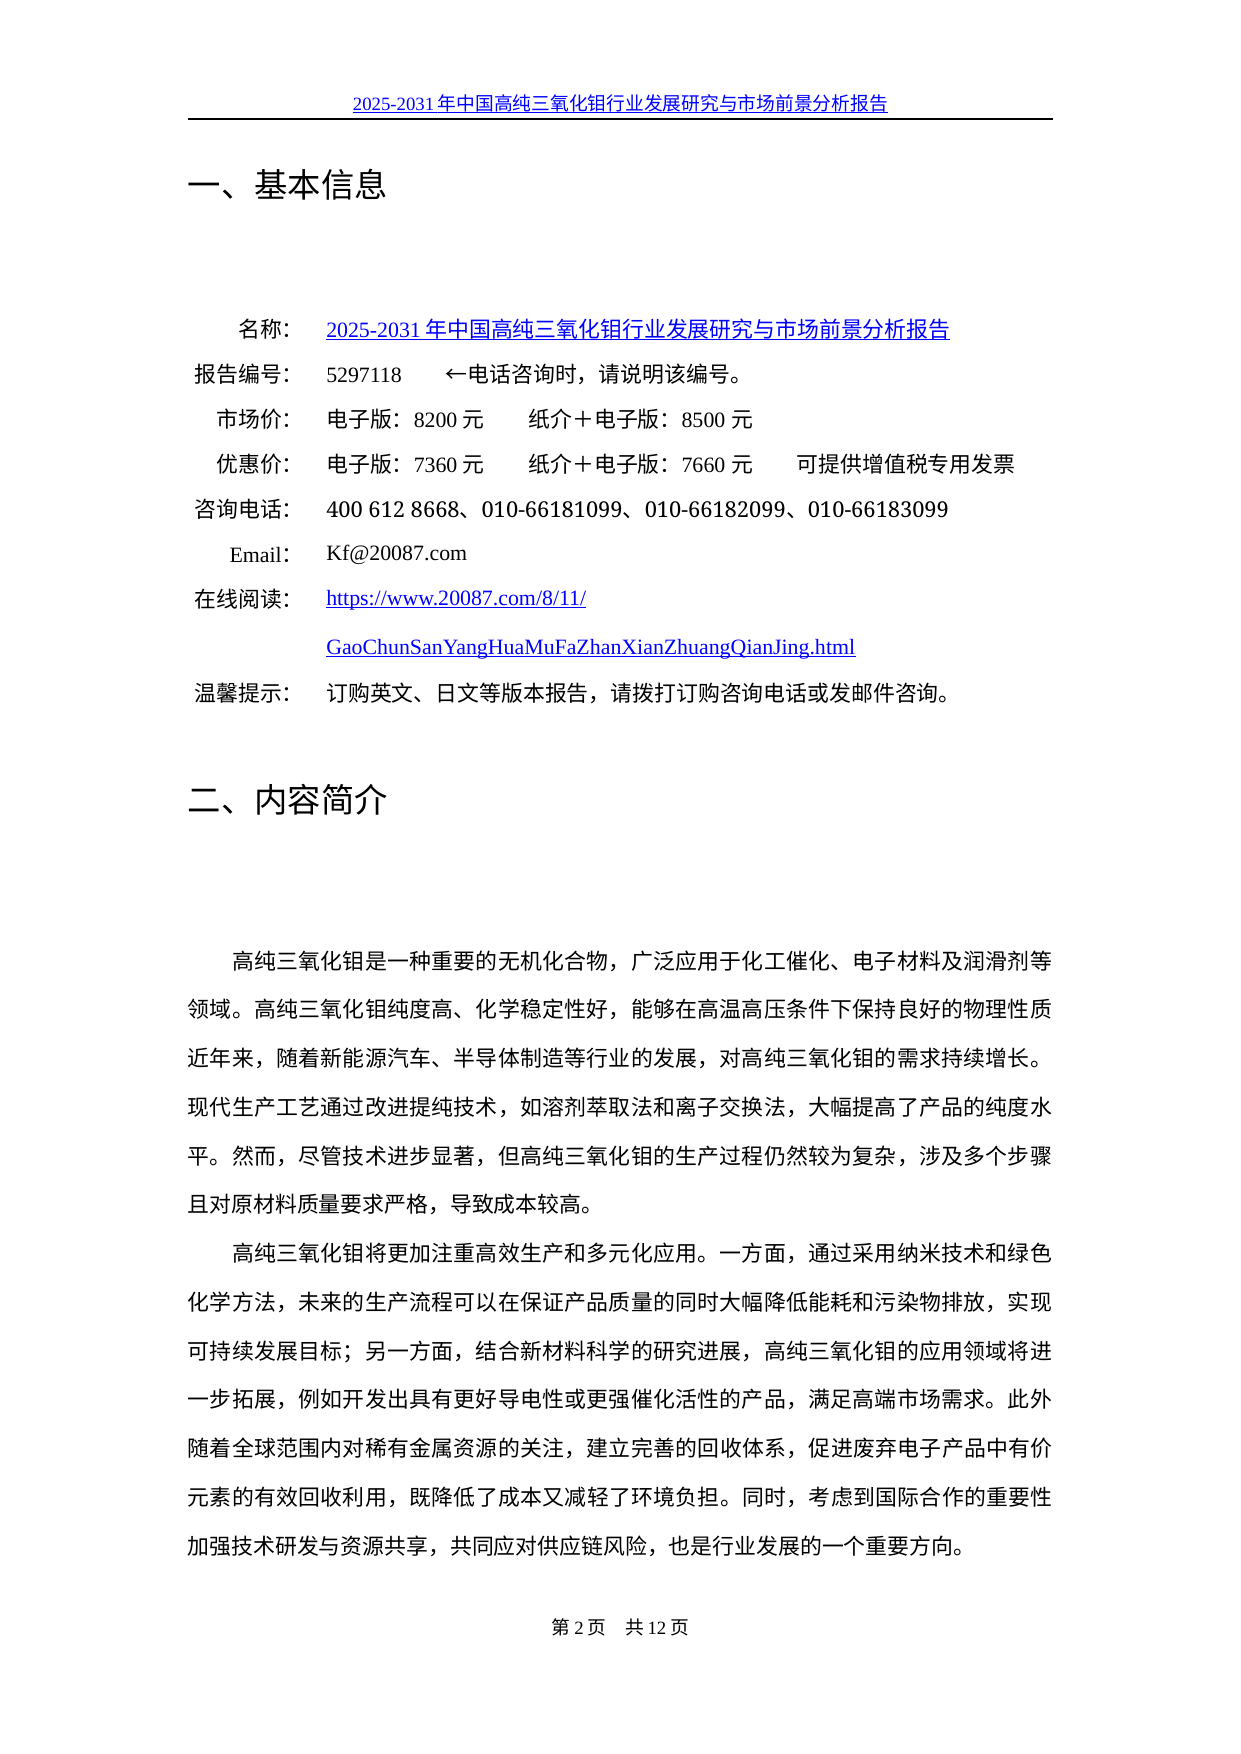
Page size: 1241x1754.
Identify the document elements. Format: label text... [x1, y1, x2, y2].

table_cell 在线阅读： [167, 582, 315, 675]
table_cell Kf@20087.com [315, 537, 1073, 582]
title 一、基本信息 [187, 150, 1053, 215]
table_cell 订购英文、日文等版本报告，请拨打订购咨询电话或发邮件咨询。 [315, 675, 1073, 720]
table_cell 电子版：8200 元 纸介＋电子版：8500 元 [315, 402, 1073, 447]
table_cell 优惠价： [167, 447, 315, 492]
table_header 名称： [167, 312, 315, 357]
table_cell 温馨提示： [167, 675, 315, 720]
table_header 2025-2031年中国高纯三氧化钼行业发展研究与市场前景分析报告 [315, 312, 1073, 357]
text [187, 943, 1053, 1561]
table_cell 5297118 ←电话咨询时，请说明该编号。 [315, 357, 1073, 402]
table_cell 市场价： [167, 402, 315, 447]
table_cell [315, 582, 1073, 675]
table_cell 电子版：7360 元 纸介＋电子版：7660 元 可提供增值税专用发票 [315, 447, 1073, 492]
title 二、内容简介 [187, 766, 1053, 831]
table_cell 报告编号： [167, 357, 315, 402]
table_cell 400 612 8668、010-66181099、010-66182099、010-66183099 [315, 492, 1073, 537]
table_cell Email： [167, 537, 315, 582]
table_cell 咨询电话： [167, 492, 315, 537]
